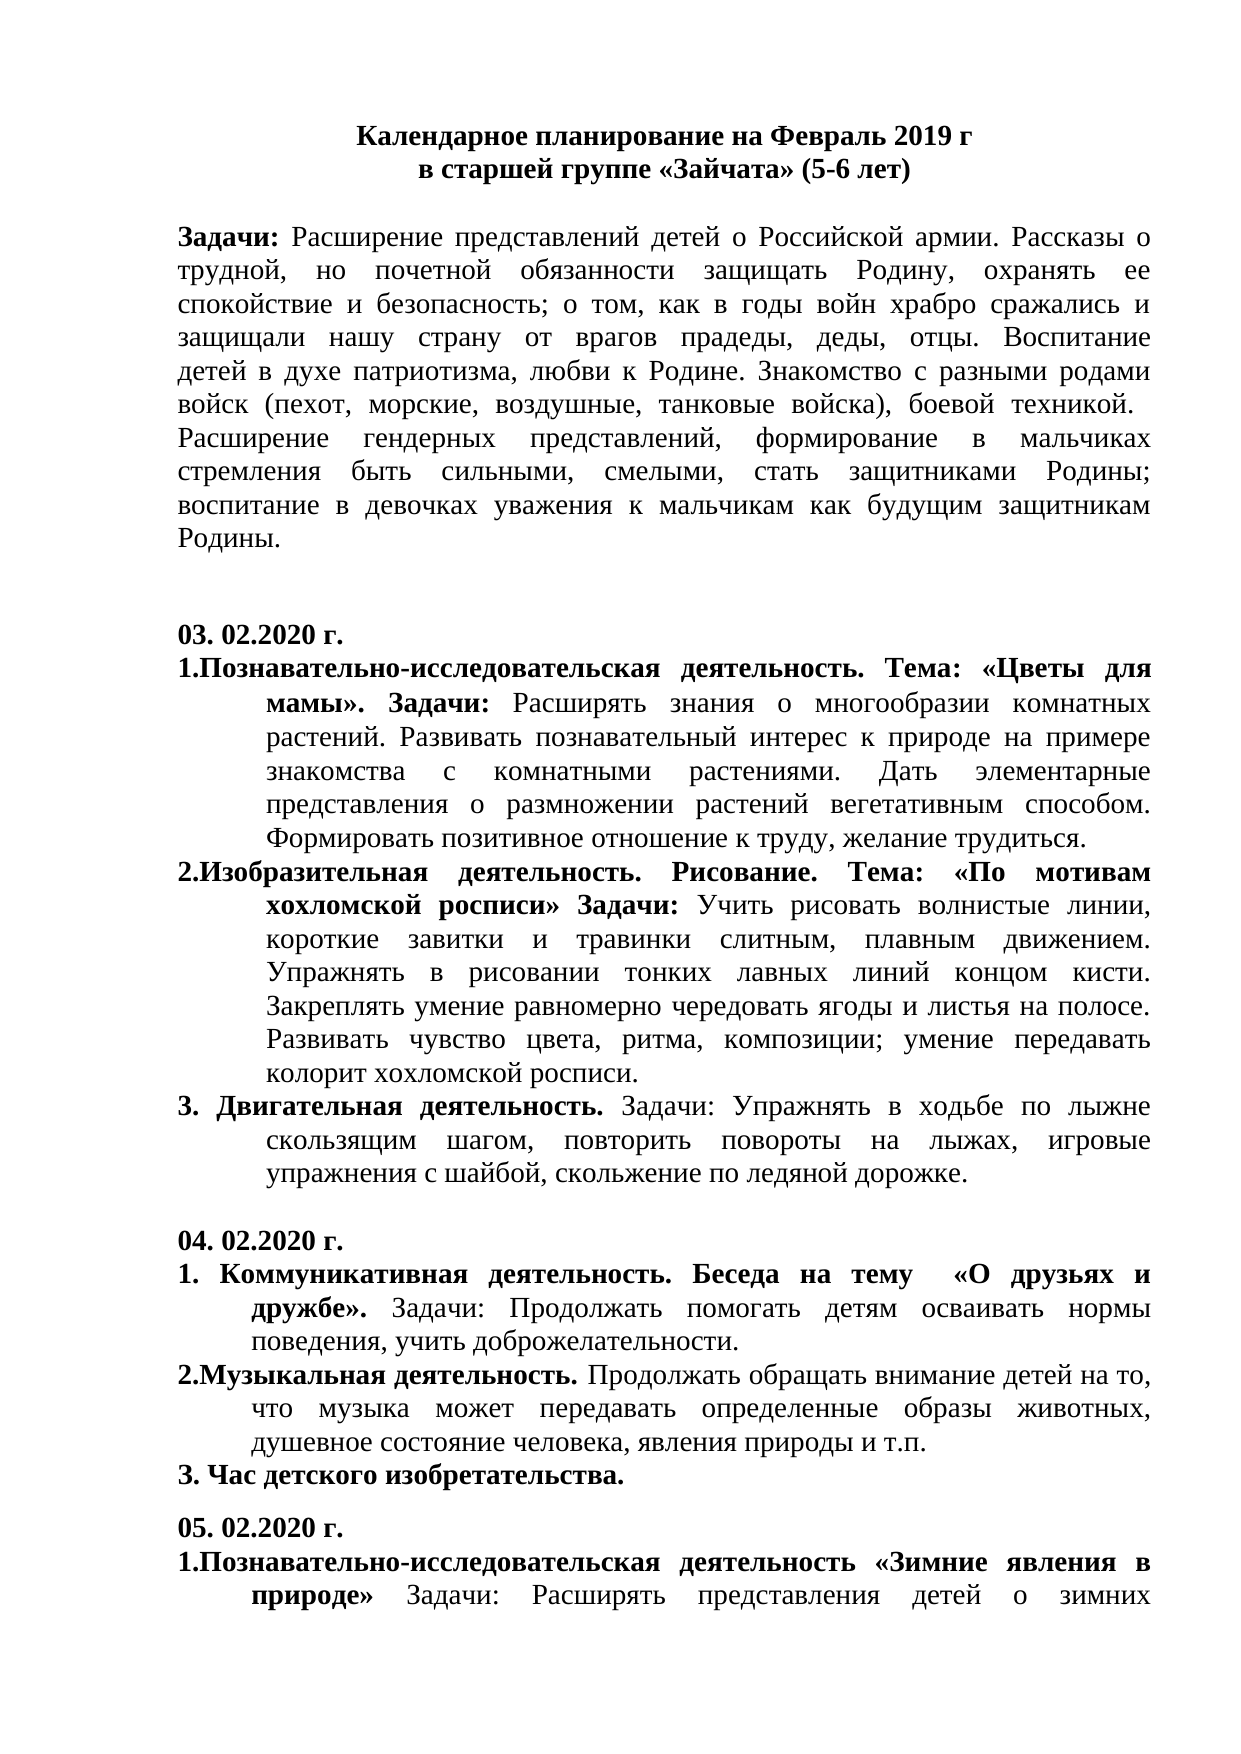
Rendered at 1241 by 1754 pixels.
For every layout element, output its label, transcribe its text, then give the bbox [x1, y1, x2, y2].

text 2.Изобразительная деятельность. Рисование. Тема: «По мотивам хохломской росписи» Задачи: Учить рисовать волнистые линии, короткие завитки и травинки слитным, плавным движением. Упражнять в рисовании тонких лавных линий концом кисти. Закреплять умение равномерно чередовать ягоды и листья на полосе. Развивать чувство цвета, ритма, композиции; умение передавать колорит хохломской росписи. [177, 854, 1152, 1088]
text 05. 02.2020 г. [177, 1510, 1152, 1544]
text 03. 02.2020 г. [177, 617, 1152, 650]
text З. Час детского изобретательства. [177, 1457, 1152, 1491]
text Задачи: Расширение представлений детей о Российской армии. Рассказы о трудной, но почетной обязанности защищать Родину, охранять ее спокойствие и безопасность; о том, как в годы войн храбро сражались и защищали нашу страну от врагов прадеды, деды, отцы. Воспитание детей в духе патриотизма, любви к Родине. Знакомство с разными родами войск (пехот, морские, воздушные, танковые войска), боевой техникой. Расширение гендерных представлений, формирование в мальчиках стремления быть сильными, смелыми, стать защитниками Родины; воспитание в девочках уважения к мальчикам как будущим защитникам Родины. [177, 219, 1152, 554]
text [177, 1544, 1152, 1611]
text 3. Двигательная деятельность. Задачи: Упражнять в ходьбе по лыжне скользящим шагом, повторить повороты на лыжах, игровые упражнения с шайбой, скольжение по ледяной дорожке. [177, 1088, 1152, 1189]
text 2.Музыкальная деятельность. Продолжать обращать внимание детей на то, что музыка может передавать определенные образы животных, душевное состояние человека, явления природы и т.п. [177, 1357, 1152, 1457]
text 04. 02.2020 г. [177, 1223, 1152, 1256]
text Календарное планирование на Февраль 2019 г [177, 118, 1152, 152]
text 1.Познавательно-исследовательская деятельность. Тема: «Цветы для мамы». Задачи: Расширять знания о многообразии комнатных растений. Развивать познавательный интерес к природе на примере знакомства с комнатными растениями. Дать элементарные представления о размножении растений вегетативным способом. Формировать позитивное отношение к труду, желание трудиться. [177, 650, 1152, 854]
text 1. Коммуникативная деятельность. Беседа на тему «О друзьях и дружбе». Задачи: Продолжать помогать детям осваивать нормы поведения, учить доброжелательности. [177, 1256, 1152, 1357]
text в старшей группе «Зайчата» (5-6 лет) [177, 152, 1152, 185]
